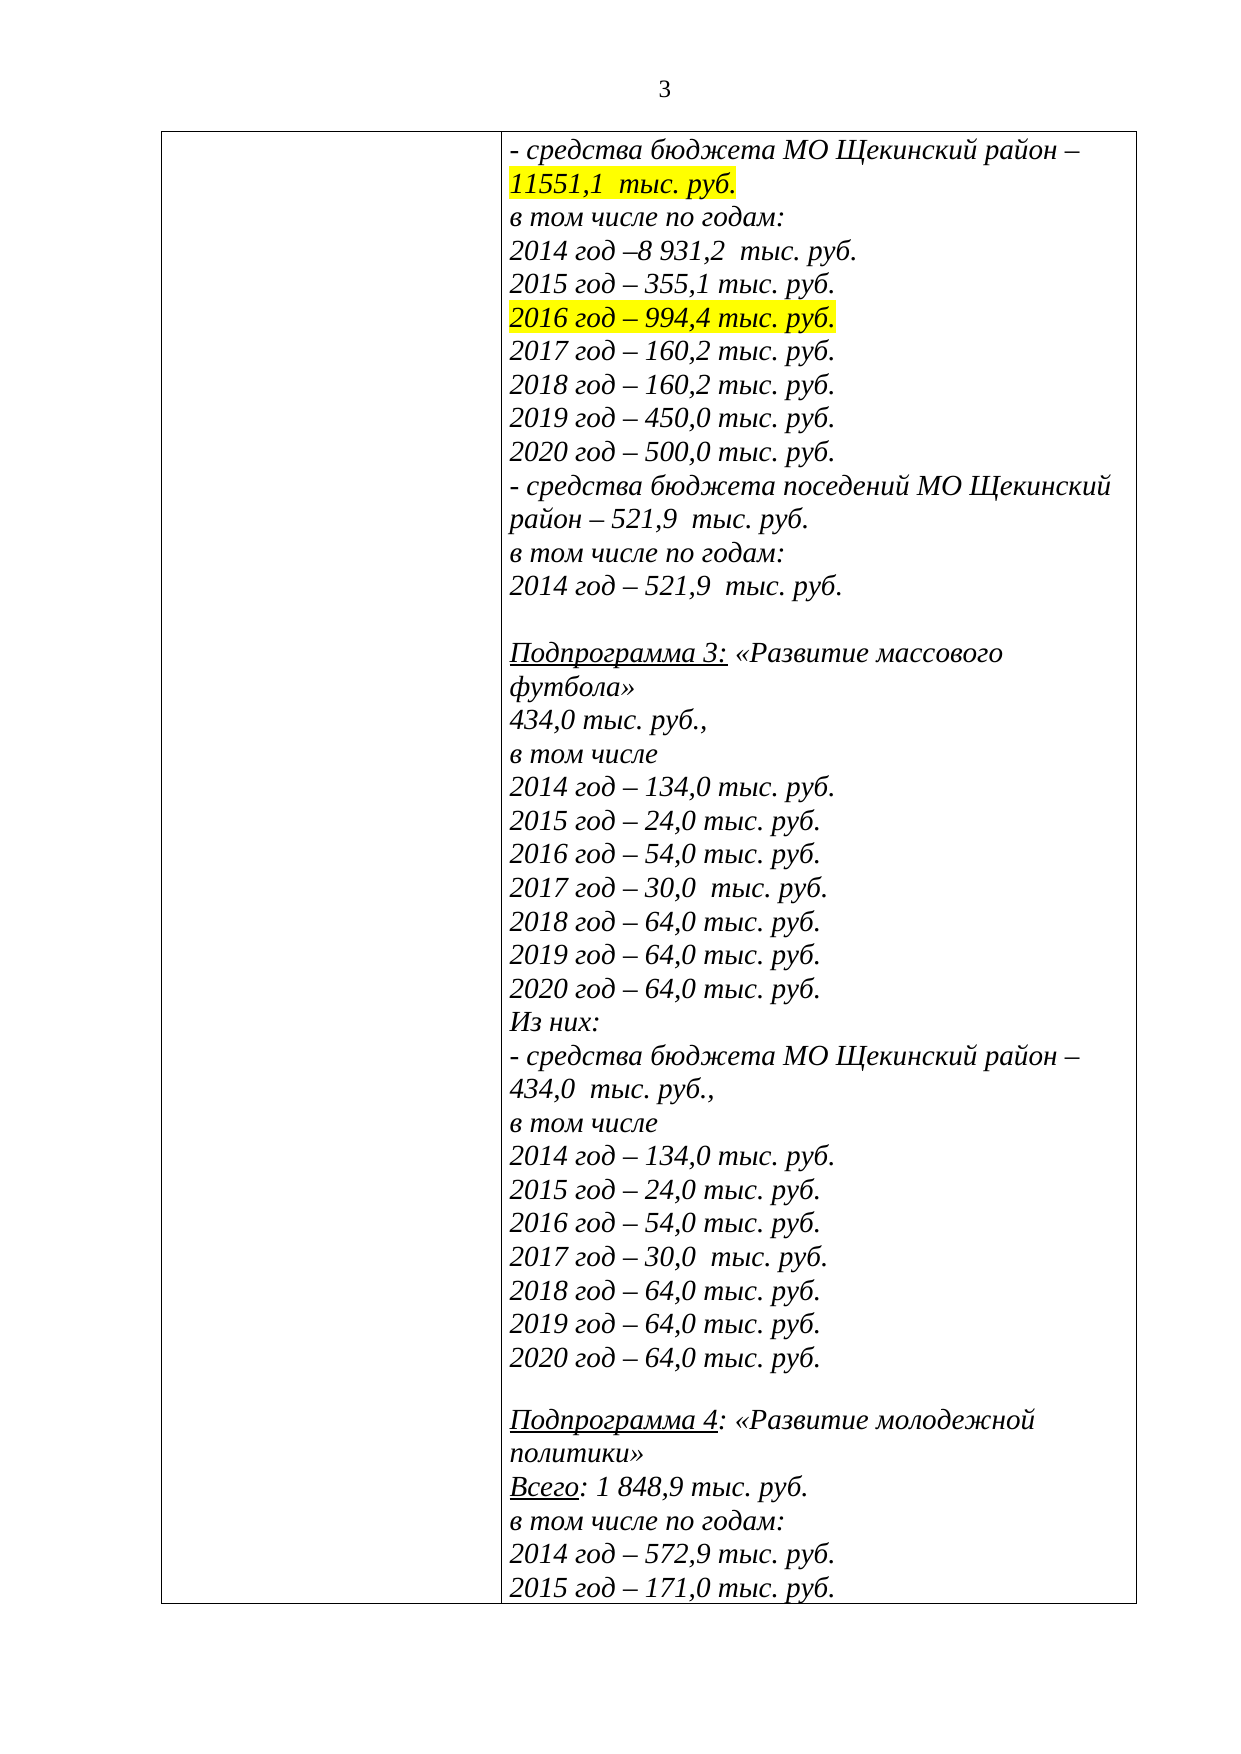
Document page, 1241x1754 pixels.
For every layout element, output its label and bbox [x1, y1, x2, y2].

table_header [162, 132, 501, 1603]
table_header [502, 132, 1136, 1603]
